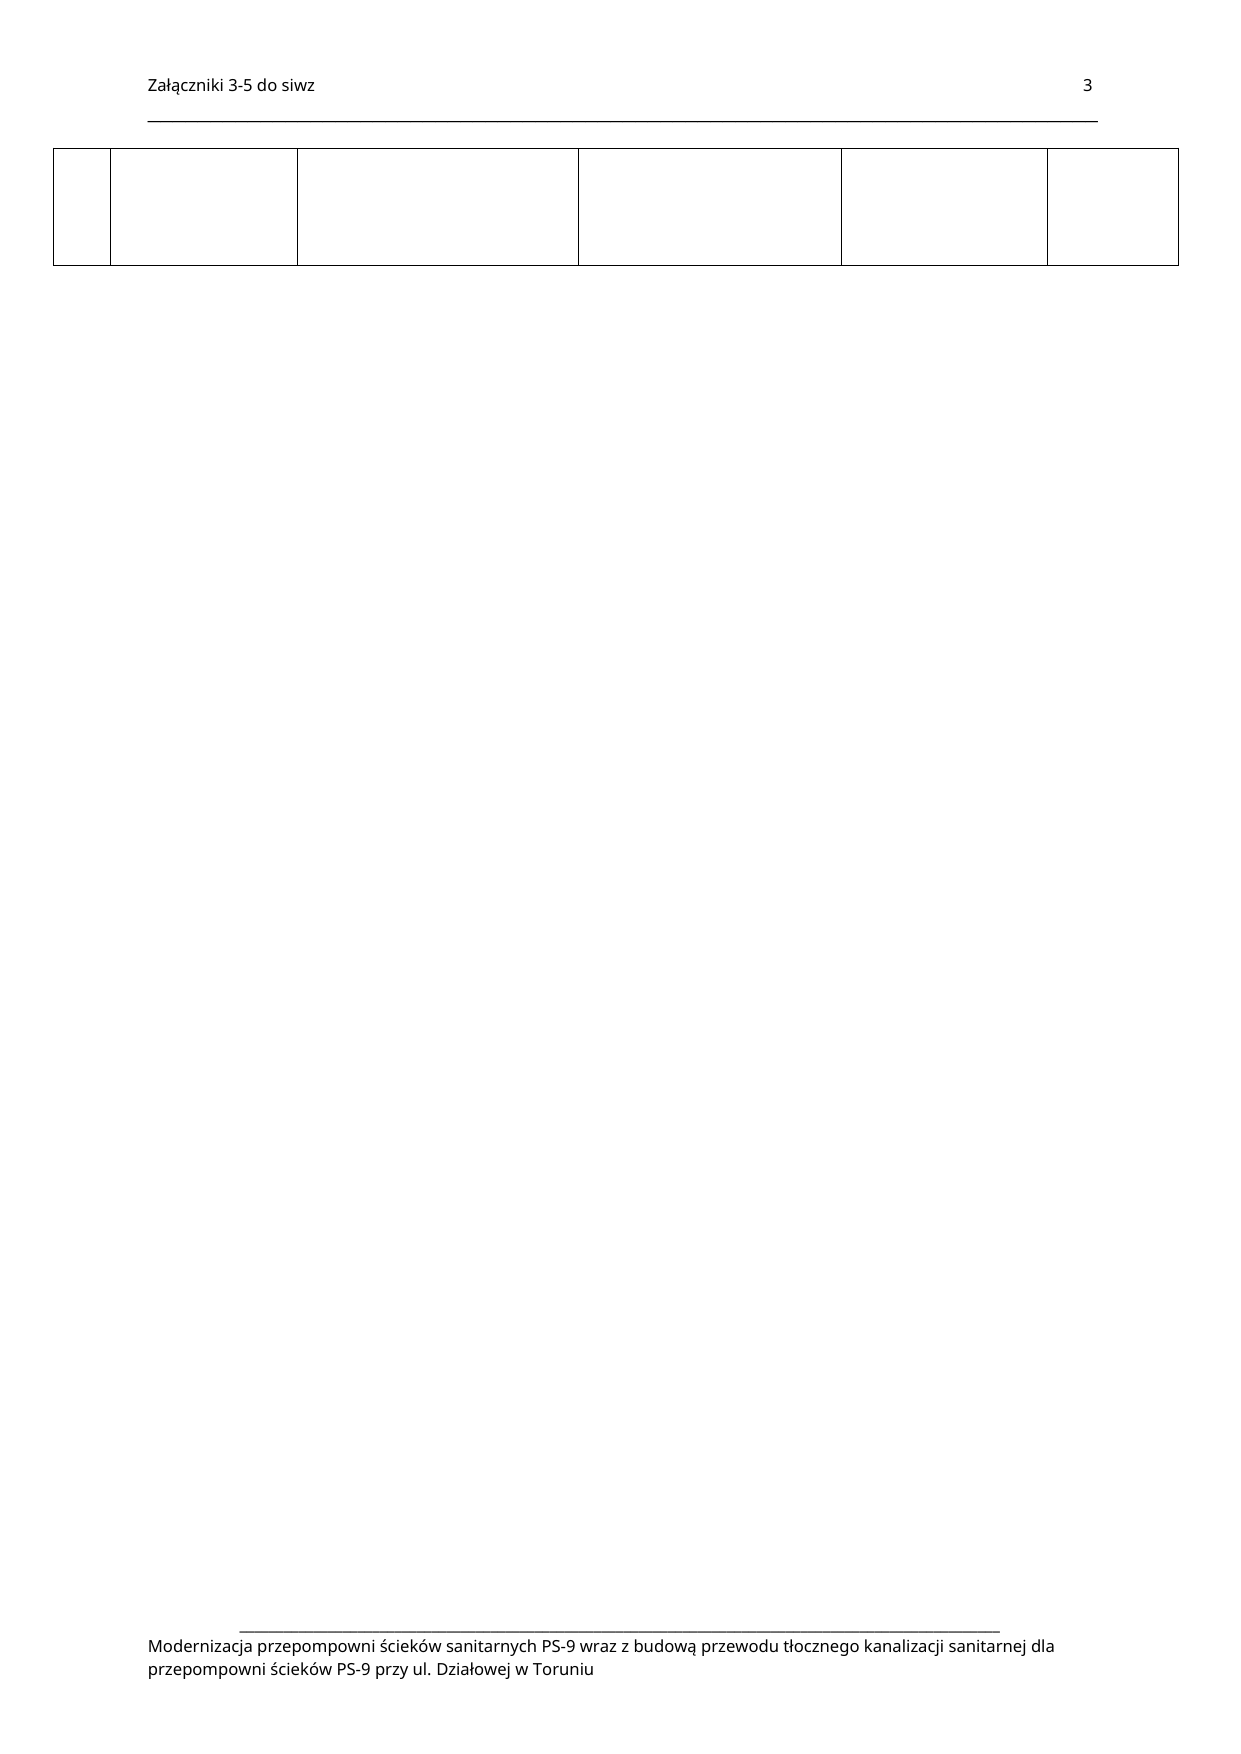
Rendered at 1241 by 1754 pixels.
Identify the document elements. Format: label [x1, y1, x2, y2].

table_cell [579, 149, 841, 264]
table_cell [1048, 149, 1178, 264]
table_cell [842, 149, 1047, 264]
table_cell [54, 149, 110, 264]
table_cell [111, 149, 297, 264]
table_cell [298, 149, 578, 264]
